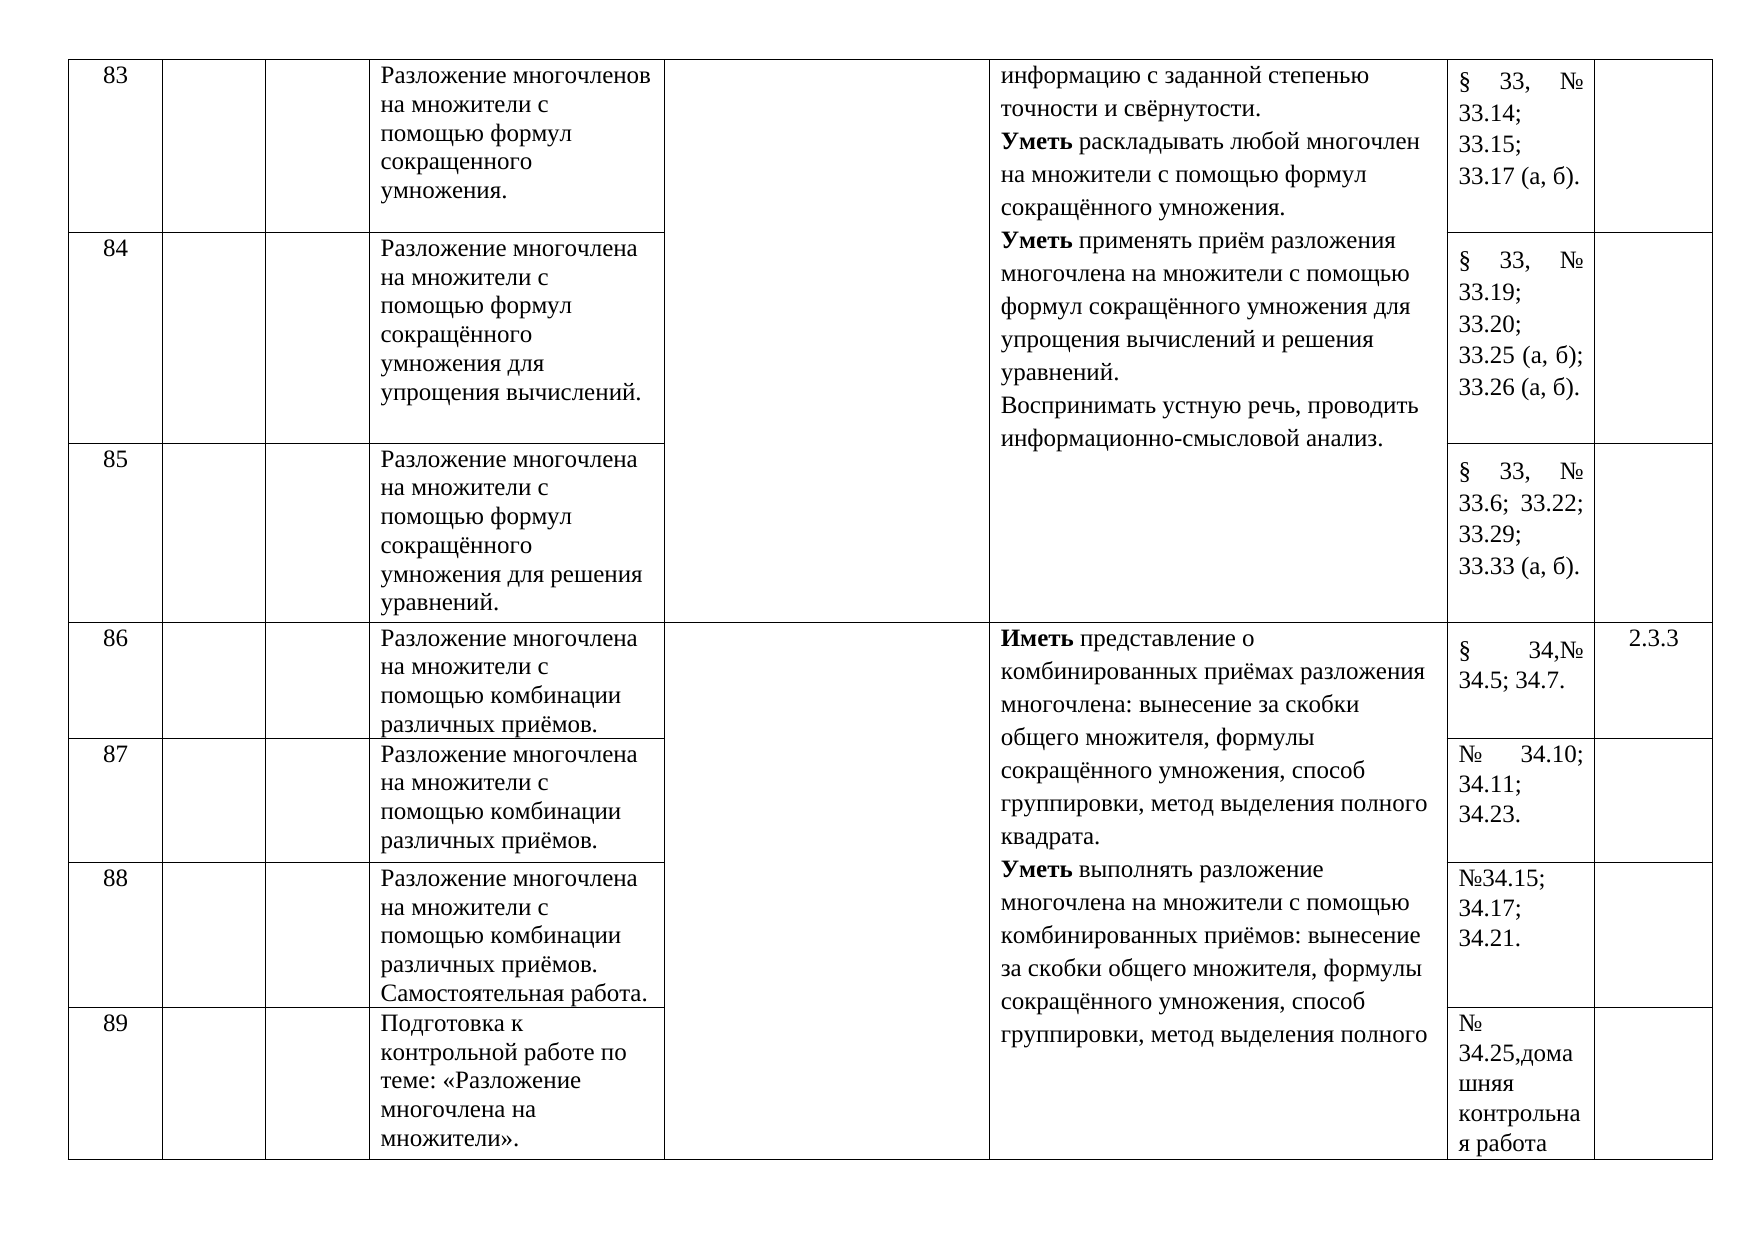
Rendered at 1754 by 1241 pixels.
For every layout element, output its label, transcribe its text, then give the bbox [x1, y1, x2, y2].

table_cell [665, 60, 989, 622]
table_cell [163, 863, 265, 1007]
table_cell [1595, 863, 1712, 1007]
table_cell [266, 863, 369, 1007]
table_cell 84 [69, 233, 162, 443]
table_cell № 34.10; 34.11; 34.23. [1448, 739, 1594, 862]
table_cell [990, 60, 1447, 622]
table_cell § 33, № 33.6; 33.22; 33.29; 33.33 (а, б). [1448, 444, 1594, 622]
table_cell [163, 739, 265, 862]
table_cell [163, 1008, 265, 1159]
table_cell [1595, 60, 1712, 232]
table_cell Разложение многочленов на множители с помощью формул сокращенного умножения. [370, 60, 664, 232]
table_cell [1595, 739, 1712, 862]
table_cell § 34,№ 34.5; 34.7. [1448, 623, 1594, 738]
table_cell [1595, 233, 1712, 443]
table_cell [163, 623, 265, 738]
table_cell § 33, № 33.14; 33.15; 33.17 (а, б). [1448, 60, 1594, 232]
table_cell [1595, 444, 1712, 622]
table_cell [163, 233, 265, 443]
table_cell [163, 444, 265, 622]
table_cell [266, 60, 369, 232]
table_cell [266, 1008, 369, 1159]
table_cell [1595, 1008, 1712, 1159]
table_cell Разложение многочлена на множители с помощью формул сокращённого умножения для упрощения вычислений. [370, 233, 664, 443]
table_cell 88 [69, 863, 162, 1007]
table_cell 89 [69, 1008, 162, 1159]
table_cell 86 [69, 623, 162, 738]
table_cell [370, 1008, 664, 1159]
table_cell Разложение многочлена на множители с помощью комбинации различных приёмов. [370, 739, 664, 862]
table_cell [266, 623, 369, 738]
table_cell Разложение многочлена на множители с помощью комбинации различных приёмов. [370, 623, 664, 738]
table_cell [163, 60, 265, 232]
table_cell [266, 739, 369, 862]
table_cell 2.3.3 [1595, 623, 1712, 738]
table_cell 85 [69, 444, 162, 622]
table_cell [1448, 1008, 1594, 1159]
table_cell [266, 233, 369, 443]
table_cell § 33, № 33.19; 33.20; 33.25 (а, б); 33.26 (а, б). [1448, 233, 1594, 443]
table_cell 87 [69, 739, 162, 862]
table_cell Разложение многочлена на множители с помощью комбинации различных приёмов. Самостоятельная работа. [370, 863, 664, 1007]
table_cell [266, 444, 369, 622]
table_cell Иметь представление о комбинированных приёмах разложения многочлена: вынесение за скобки общего множителя, формулы сокращённого умножения, способ группировки, метод выделения полного квадрата. Уметь выполнять разложение многочлена на множители с помощью комбинированных приёмов: вынесение за скобки общего множителя, формулы сокращённого умножения, способ группировки, метод выделения полного [990, 623, 1447, 1159]
table_cell №34.15; 34.17; 34.21. [1448, 863, 1594, 1007]
table_cell Разложение многочлена на множители с помощью формул сокращённого умножения для решения уравнений. [370, 444, 664, 622]
table_cell [665, 623, 989, 1159]
table_cell 83 [69, 60, 162, 232]
